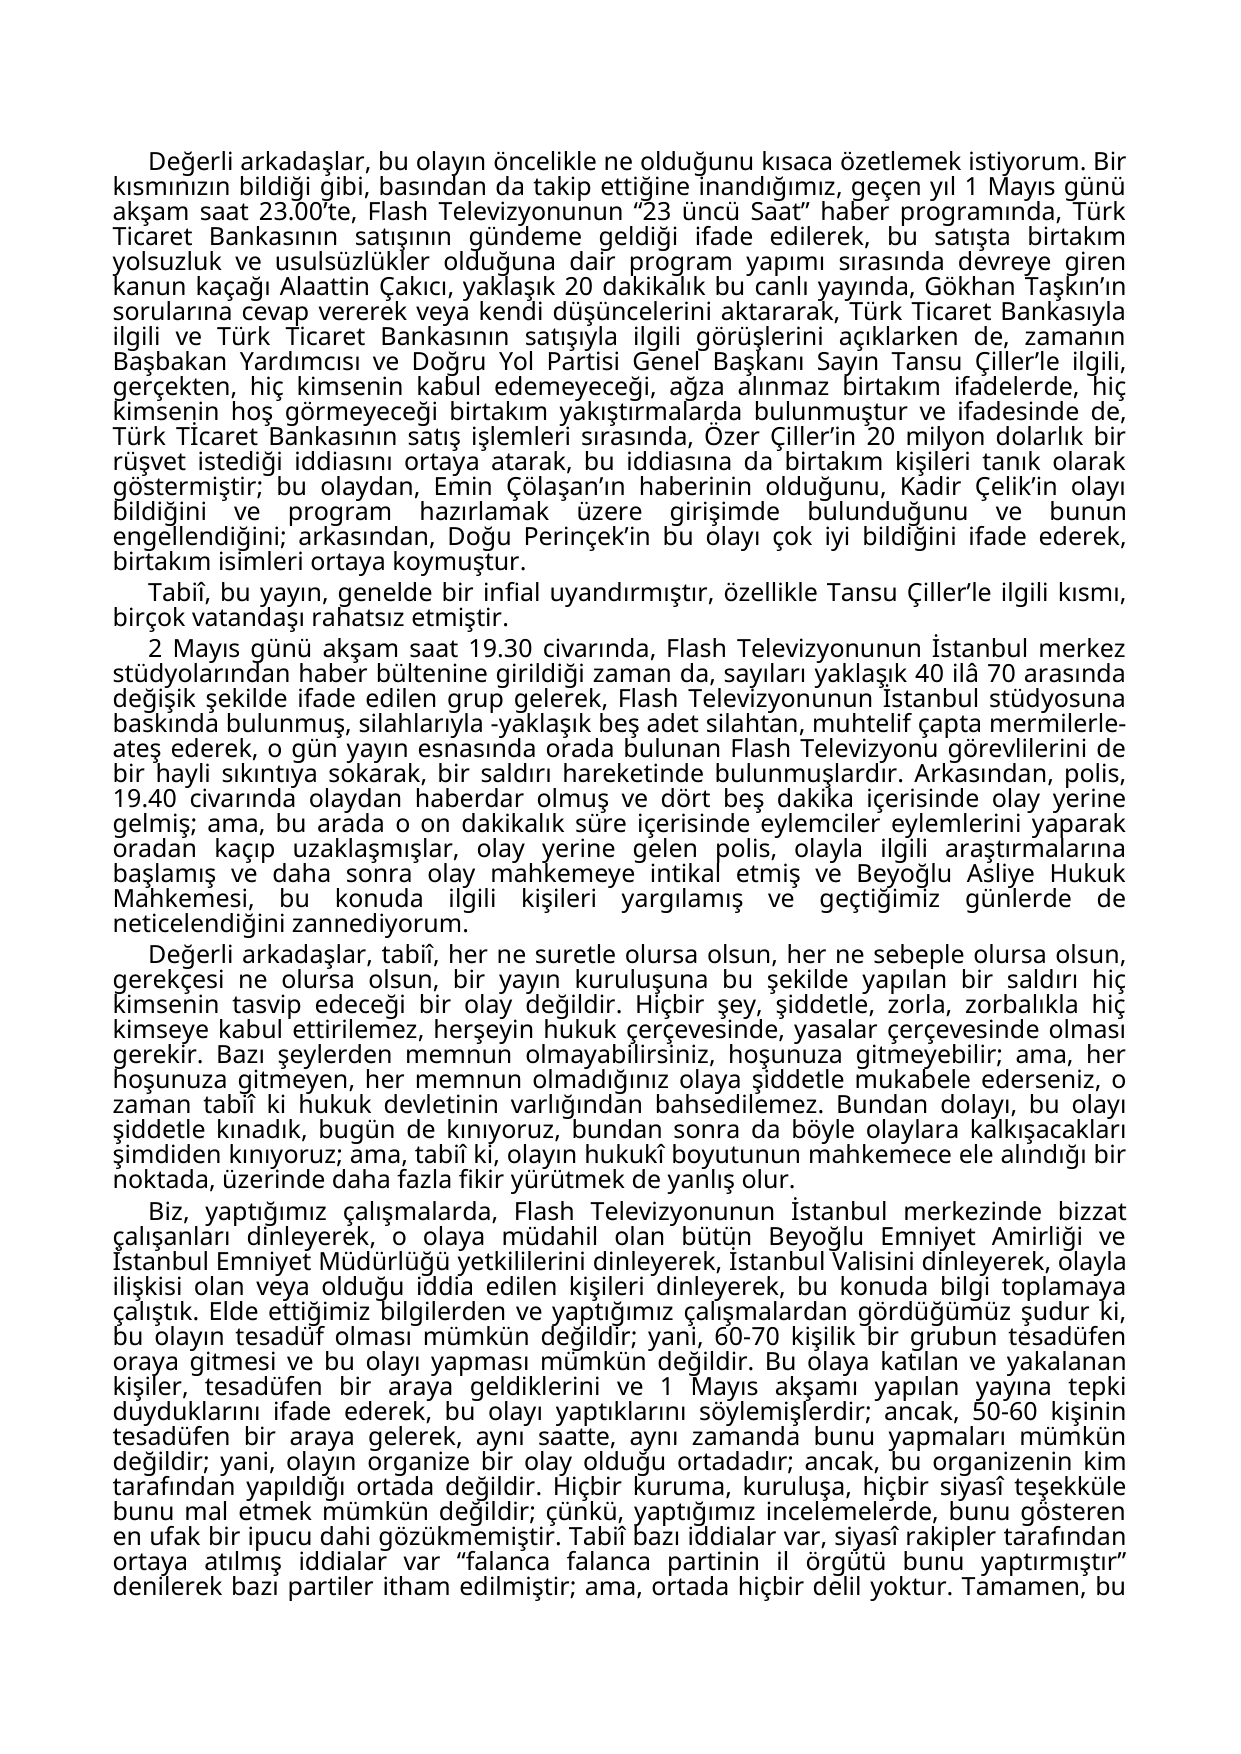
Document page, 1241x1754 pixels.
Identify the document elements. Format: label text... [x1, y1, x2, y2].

text Tabiî, bu yayın, genelde bir infial uyandırmıştır, özellikle Tansu Çiller’le ilgili kısmı, birçok vatandaşı rahatsız etmiştir. [112, 581, 1128, 631]
text 2 Mayıs günü akşam saat 19.30 civarında, Flash Televizyonunun İstanbul merkez stüdyolarından haber bültenine girildiği zaman da, sayıları yaklaşık 40 ilâ 70 arasında değişik şekilde ifade edilen grup gelerek, Flash Televizyonunun İstanbul stüdyosuna baskında bulunmuş, silahlarıyla -yaklaşık beş adet silahtan, muhtelif çapta mermilerle- ateş ederek, o gün yayın esnasında orada bulunan Flash Televizyonu görevlilerini de bir hayli sıkıntıya sokarak, bir saldırı hareketinde bulunmuşlardır. Arkasından, polis, 19.40 civarında olaydan haberdar olmuş ve dört beş dakika içerisinde olay yerine gelmiş; ama, bu arada o on dakikalık süre içerisinde eylemciler eylemlerini yaparak oradan kaçıp uzaklaşmışlar, olay yerine gelen polis, olayla ilgili araştırmalarına başlamış ve daha sonra olay mahkemeye intikal etmiş ve Beyoğlu Asliye Hukuk Mahkemesi, bu konuda ilgili kişileri yargılamış ve geçtiğimiz günlerde de neticelendiğini zannediyorum. [112, 637, 1128, 937]
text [112, 1200, 1128, 1600]
text Değerli arkadaşlar, bu olayın öncelikle ne olduğunu kısaca özetlemek istiyorum. Bir kısmınızın bildiği gibi, basından da takip ettiğine inandığımız, geçen yıl 1 Mayıs günü akşam saat 23.00’te, Flash Televizyonunun “23 üncü Saat” haber programında, Türk Ticaret Bankasının satışının gündeme geldiği ifade edilerek, bu satışta birtakım yolsuzluk ve usulsüzlükler olduğuna dair program yapımı sırasında devreye giren kanun kaçağı Alaattin Çakıcı, yaklaşık 20 dakikalık bu canlı yayında, Gökhan Taşkın’ın sorularına cevap vererek veya kendi düşüncelerini aktararak, Türk Ticaret Bankasıyla ilgili ve Türk Ticaret Bankasının satışıyla ilgili görüşlerini açıklarken de, zamanın Başbakan Yardımcısı ve Doğru Yol Partisi Genel Başkanı Sayın Tansu Çiller’le ilgili, gerçekten, hiç kimsenin kabul edemeyeceği, ağza alınmaz birtakım ifadelerde, hiç kimsenin hoş görmeyeceği birtakım yakıştırmalarda bulunmuştur ve ifadesinde de, Türk Tİcaret Bankasının satış işlemleri sırasında, Özer Çiller’in 20 milyon dolarlık bir rüşvet istediği iddiasını ortaya atarak, bu iddiasına da birtakım kişileri tanık olarak göstermiştir; bu olaydan, Emin Çölaşan’ın haberinin olduğunu, Kadir Çelik’in olayı bildiğini ve program hazırlamak üzere girişimde bulunduğunu ve bunun engellendiğini; arkasından, Doğu Perinçek’in bu olayı çok iyi bildiğini ifade ederek, birtakım isimleri ortaya koymuştur. [112, 150, 1128, 575]
text Değerli arkadaşlar, tabiî, her ne suretle olursa olsun, her ne sebeple olursa olsun, gerekçesi ne olursa olsun, bir yayın kuruluşuna bu şekilde yapılan bir saldırı hiç kimsenin tasvip edeceği bir olay değildir. Hiçbir şey, şiddetle, zorla, zorbalıkla hiç kimseye kabul ettirilemez, herşeyin hukuk çerçevesinde, yasalar çerçevesinde olması gerekir. Bazı şeylerden memnun olmayabilirsiniz, hoşunuza gitmeyebilir; ama, her hoşunuza gitmeyen, her memnun olmadığınız olaya şiddetle mukabele ederseniz, o zaman tabiî ki hukuk devletinin varlığından bahsedilemez. Bundan dolayı, bu olayı şiddetle kınadık, bugün de kınıyoruz, bundan sonra da böyle olaylara kalkışacakları şimdiden kınıyoruz; ama, tabiî ki, olayın hukukî boyutunun mahkemece ele alındığı bir noktada, üzerinde daha fazla fikir yürütmek de yanlış olur. [112, 944, 1128, 1194]
